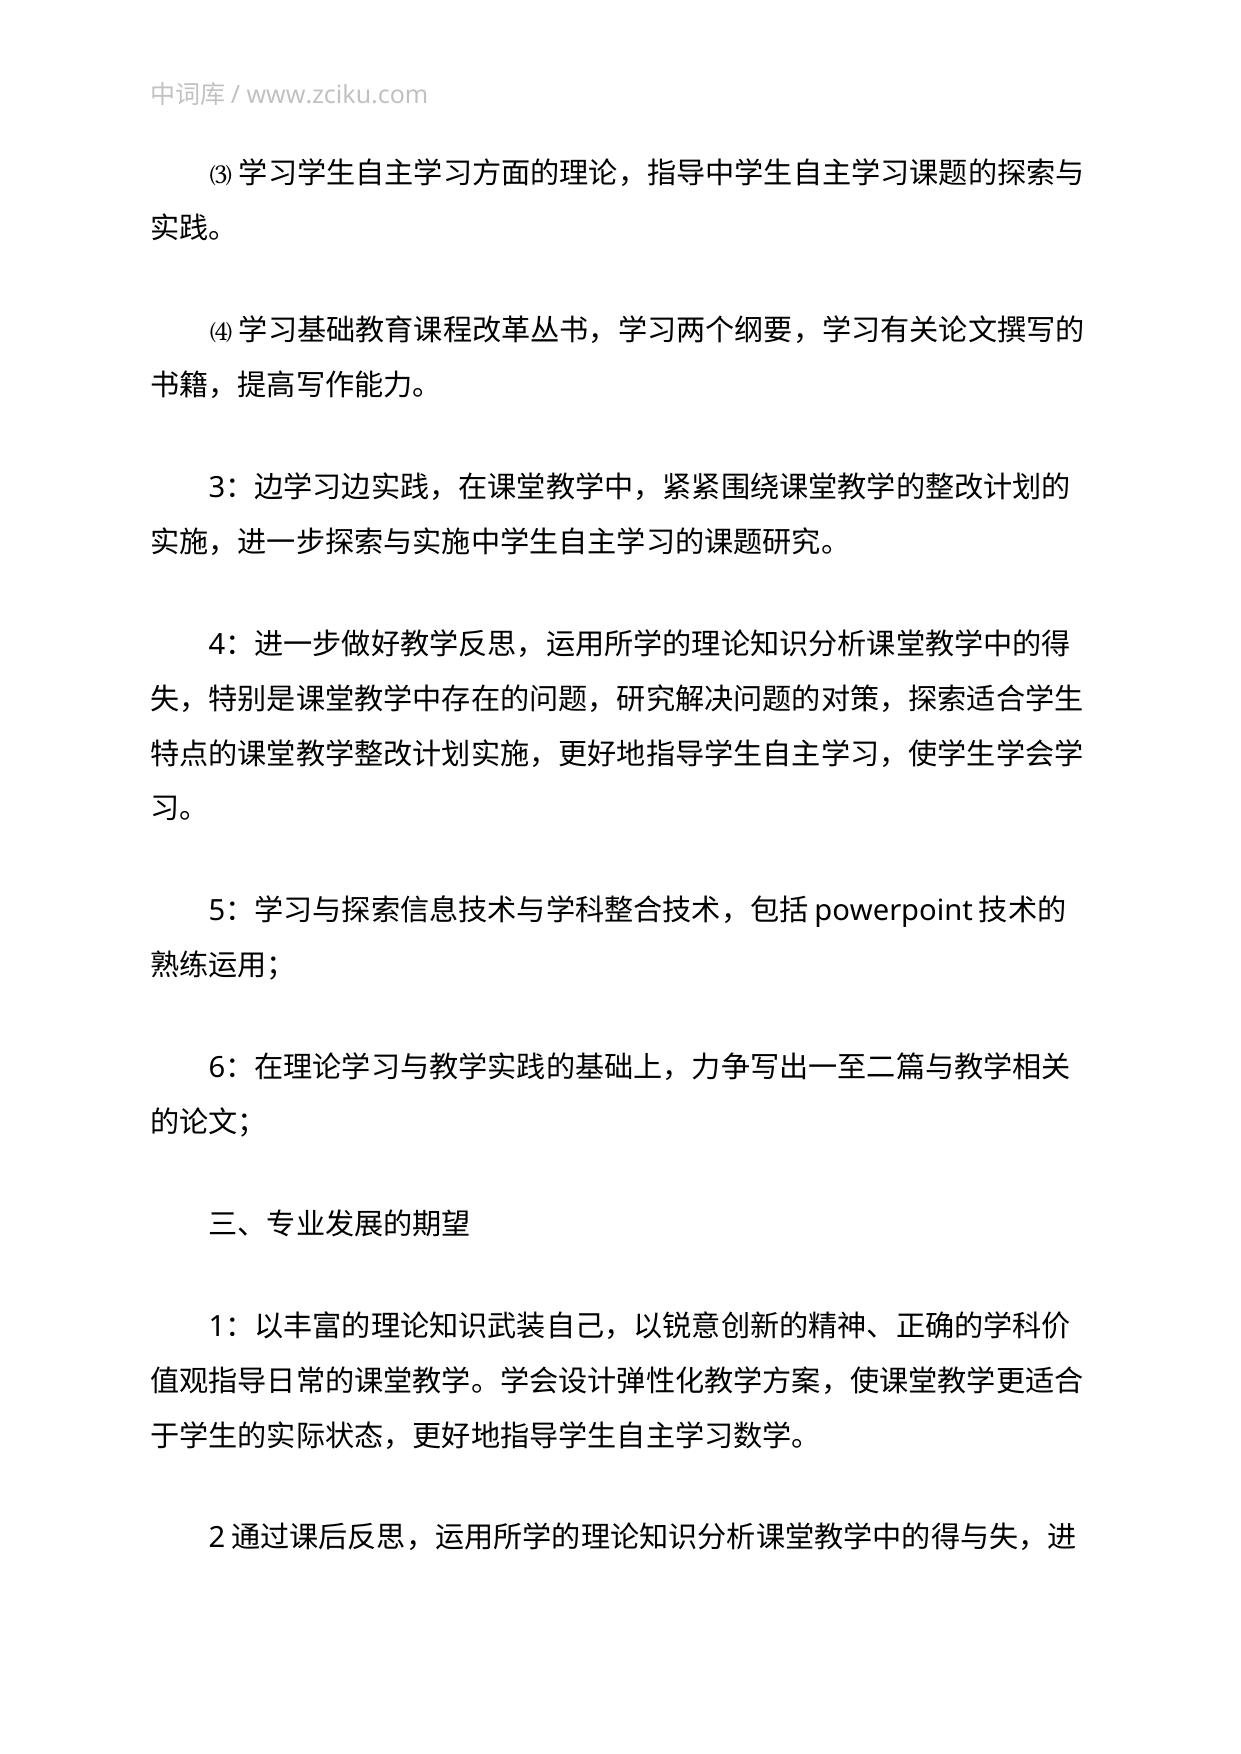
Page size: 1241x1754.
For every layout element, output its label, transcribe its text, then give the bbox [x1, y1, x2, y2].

text 三、专业发展的期望 [150, 1200, 1090, 1243]
text 1：以丰富的理论知识武装自己，以锐意创新的精神、正确的学科价值观指导日常的课堂教学。学会设计弹性化教学方案，使课堂教学更适合于学生的实际状态，更好地指导学生自主学习数学。 [150, 1302, 1090, 1454]
text 5：学习与探索信息技术与学科整合技术，包括powerpoint技术的熟练运用； [150, 887, 1090, 984]
text ⑷学习基础教育课程改革丛书，学习两个纲要，学习有关论文撰写的书籍，提高写作能力。 [150, 307, 1090, 404]
text 6：在理论学习与教学实践的基础上，力争写出一至二篇与教学相关的论文； [150, 1044, 1090, 1141]
text ⑶学习学生自主学习方面的理论，指导中学生自主学习课题的探索与实践。 [150, 150, 1090, 247]
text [150, 1514, 1090, 1556]
text 3：边学习边实践，在课堂教学中，紧紧围绕课堂教学的整改计划的实施，进一步探索与实施中学生自主学习的课题研究。 [150, 463, 1090, 561]
text 4：进一步做好教学反思，运用所学的理论知识分析课堂教学中的得失，特别是课堂教学中存在的问题，研究解决问题的对策，探索适合学生特点的课堂教学整改计划实施，更好地指导学生自主学习，使学生学会学习。 [150, 620, 1090, 827]
